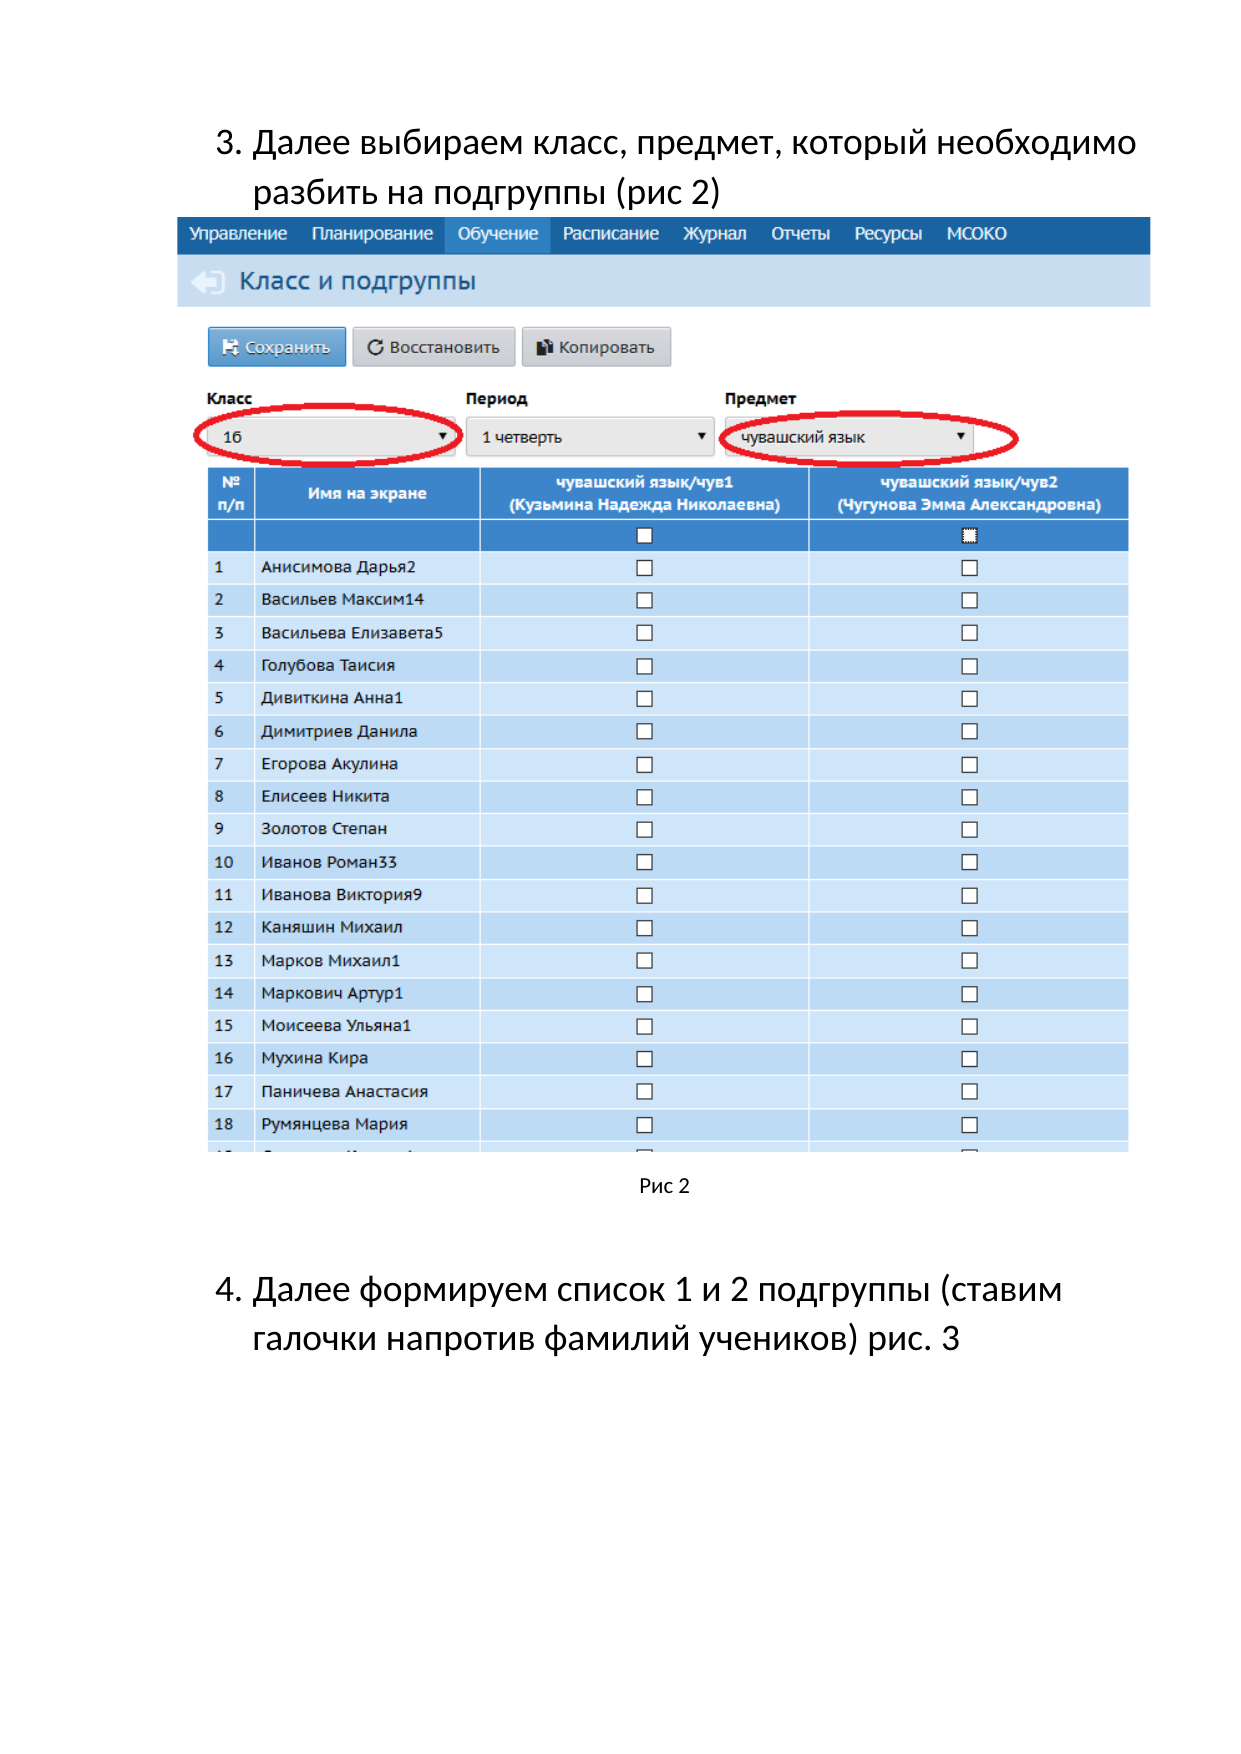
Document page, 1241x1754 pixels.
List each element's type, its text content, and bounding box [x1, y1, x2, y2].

list Далее выбираем класс, предмет, который необходимо разбить на подгруппы (рис 2) [215, 118, 1152, 213]
picture [177, 217, 1151, 1152]
text Рис 2 [177, 1171, 1152, 1199]
list Далее формируем список 1 и 2 подгруппы (ставим галочки напротив фамилий учеников) рис. 3 [215, 1264, 1152, 1360]
